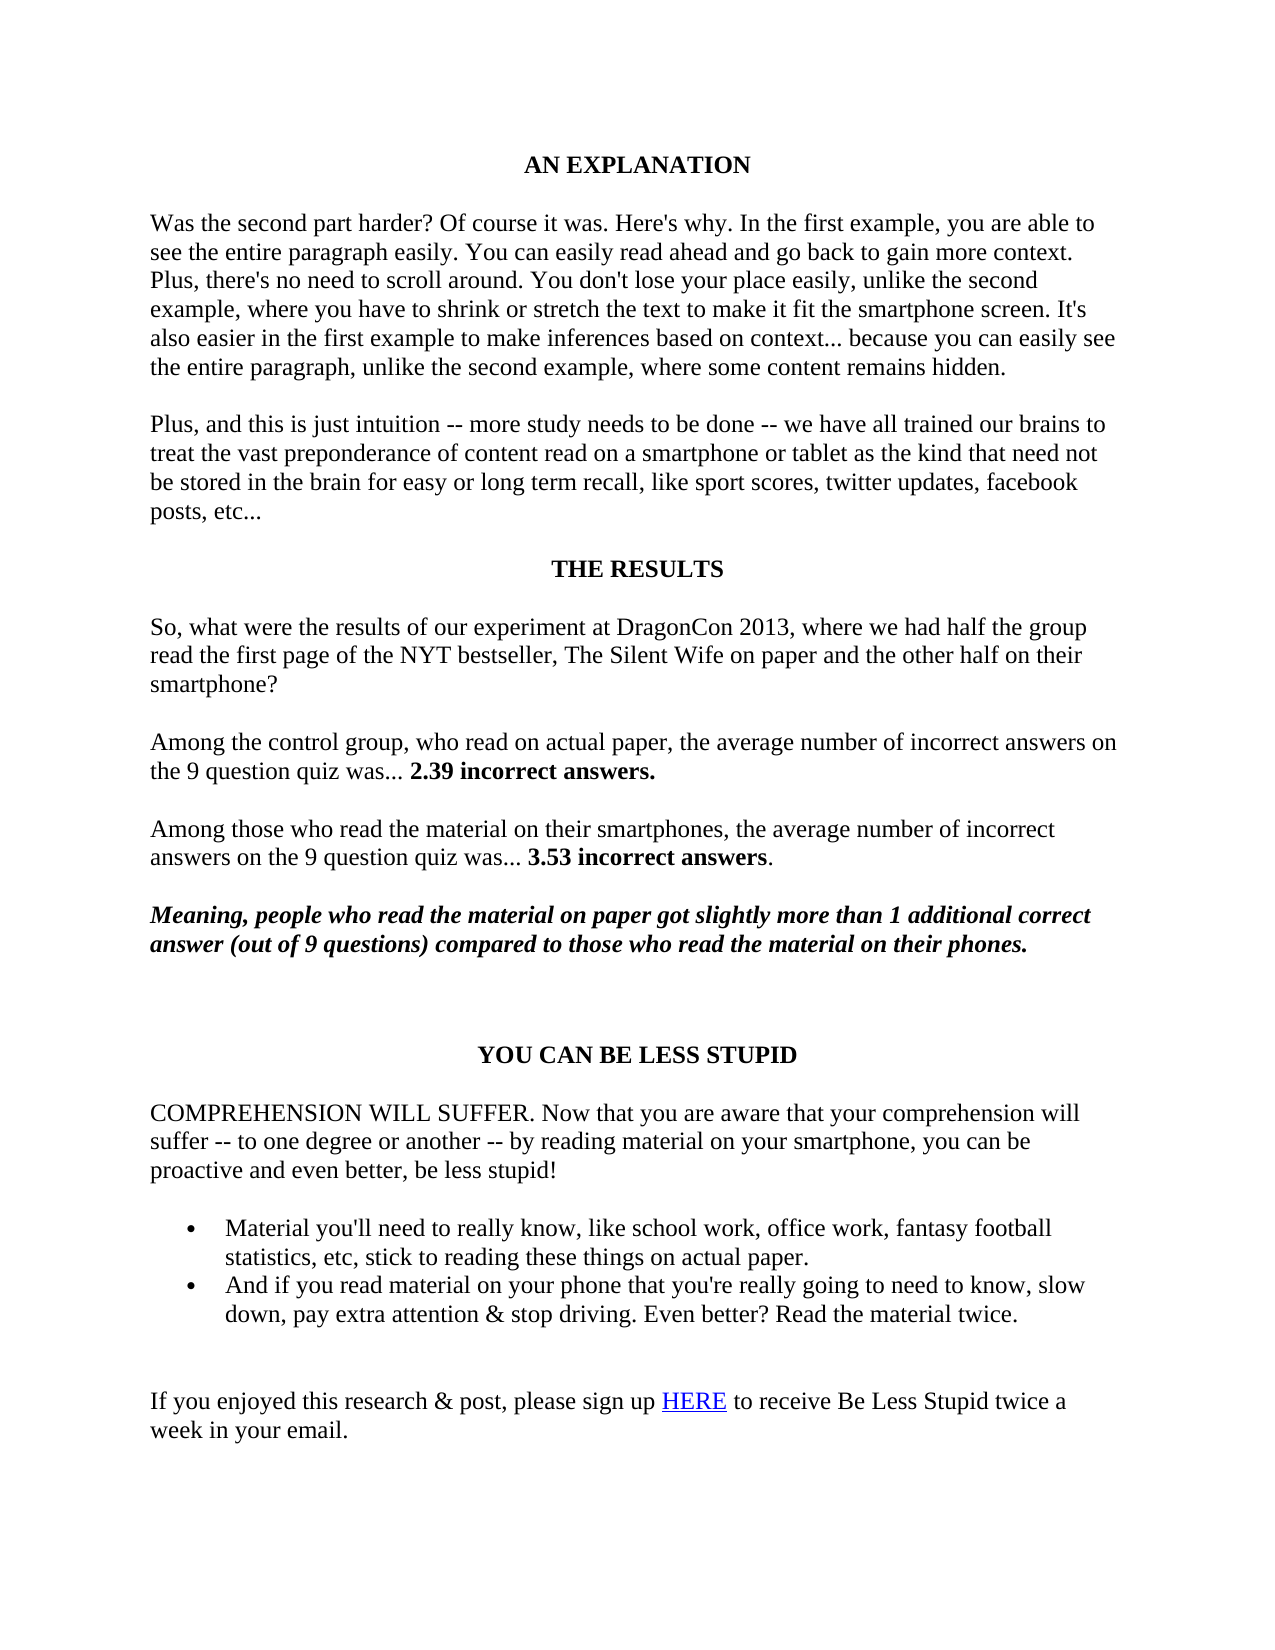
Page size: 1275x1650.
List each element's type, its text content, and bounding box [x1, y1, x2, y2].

text AN EXPLANATION [150, 150, 1125, 179]
text Plus, and this is just intuition -- more study needs to be done -- we have all trained our brains to treat the vast preponderance of content read on a smartphone or tablet as the kind that need not be stored in the brain for easy or long term recall, like sport scores, twitter updates, facebook posts, etc... [150, 409, 1125, 524]
text YOU CAN BE LESS STUPID [150, 1040, 1125, 1069]
text COMPREHENSION WILL SUFFER. Now that you are aware that your comprehension will suffer -- to one degree or another -- by reading material on your smartphone, you can be proactive and even better, be less stupid! [150, 1069, 1125, 1184]
text Among those who read the material on their smartphones, the average number of incorrect answers on the 9 question quiz was... 3.53 incorrect answers. [150, 814, 1125, 871]
list And if you read material on your phone that you're really going to need to know, slow down, pay extra attention & stop driving. Even better? Read the material twice. [187, 1271, 1125, 1328]
list Material you'll need to really know, like school work, office work, fantasy football statistics, etc, stick to reading these things on actual paper. [187, 1213, 1125, 1271]
text Among the control group, who read on actual paper, the average number of incorrect answers on the 9 question quiz was... 2.39 incorrect answers. [150, 727, 1125, 784]
text THE RESULTS [150, 554, 1125, 582]
text So, what were the results of our experiment at DragonCon 2013, where we had half the group read the first page of the NYT bestseller, The Silent Wife on paper and the other half on their smartphone? [150, 612, 1125, 698]
text Meaning, people who read the material on paper got slightly more than 1 additional correct answer (out of 9 questions) compared to those who read the material on their phones. [150, 900, 1125, 958]
text If you enjoyed this research & post, please sign up HERE to receive Be Less Stupid twice a week in your email. [150, 1357, 1125, 1443]
text Was the second part harder? Of course it was. Here's why. In the first example, you are able to see the entire paragraph easily. You can easily read ahead and go back to gain more context. Plus, there's no need to scroll around. You don't lose your place easily, unlike the second example, where you have to shrink or stretch the text to make it fit the smartphone screen. It's also easier in the first example to make inferences based on context... because you can easily see the entire paragraph, unlike the second example, where some content remains hidden. [150, 208, 1125, 380]
